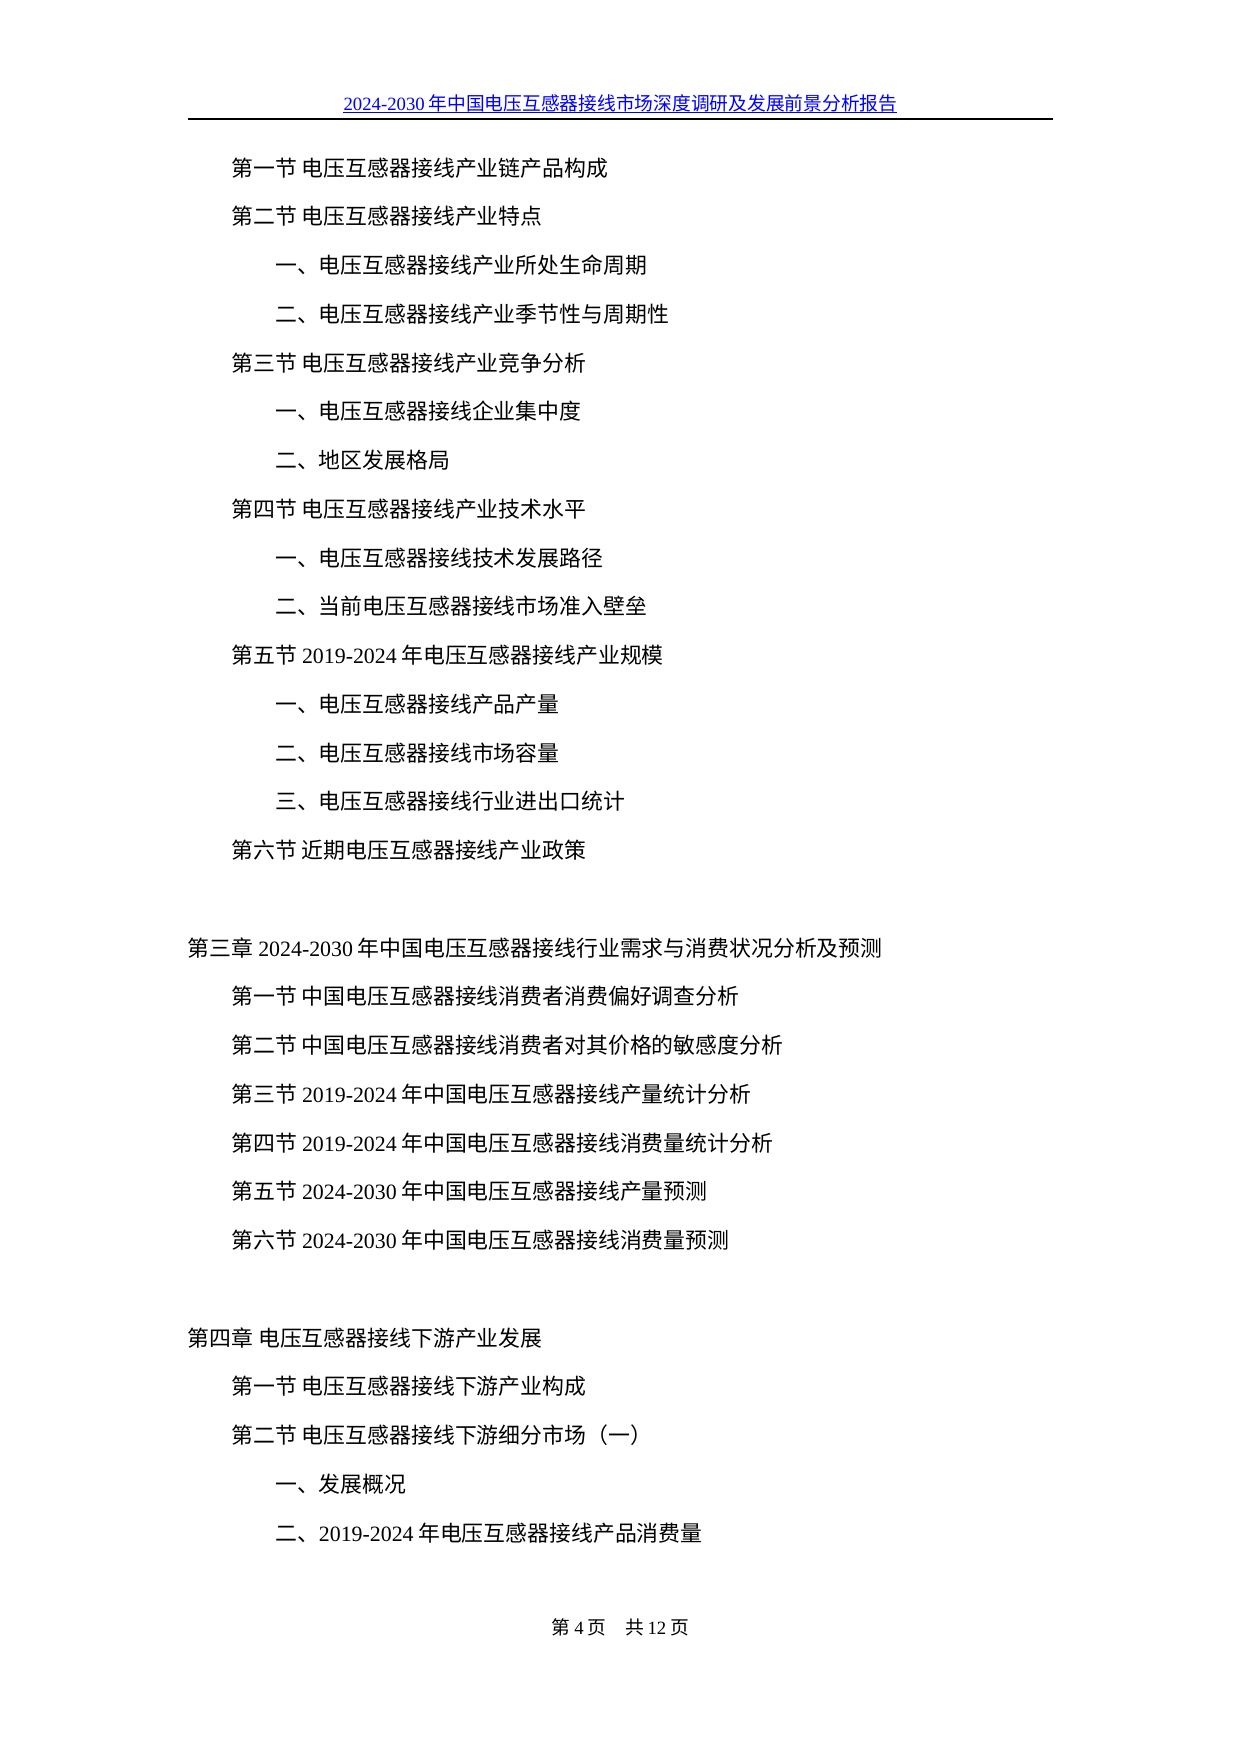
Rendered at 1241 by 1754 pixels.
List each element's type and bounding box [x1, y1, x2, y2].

text [187, 150, 1053, 1548]
